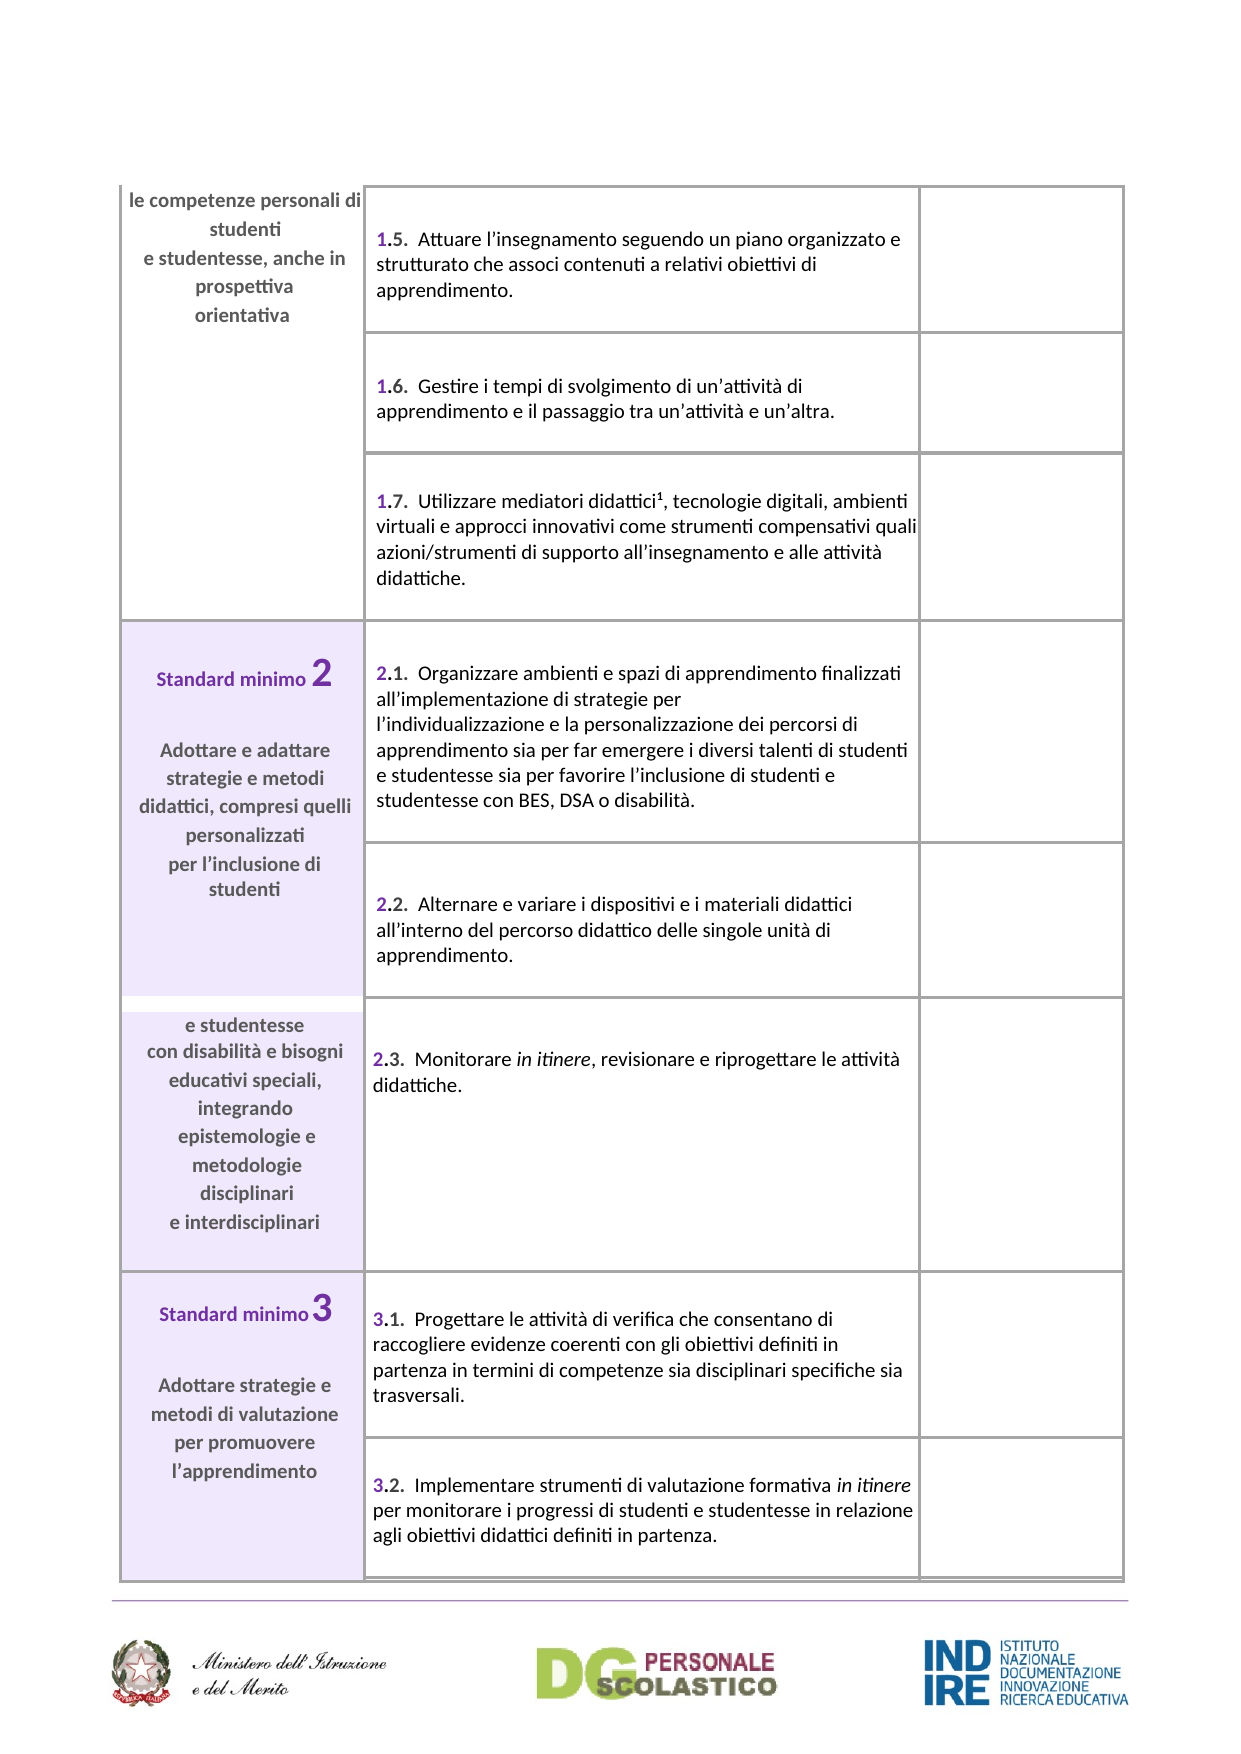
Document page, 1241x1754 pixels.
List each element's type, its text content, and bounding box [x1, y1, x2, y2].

table_cell 2.1. Organizzare ambienti e spazi di apprendimento finalizzati all’implementazione di strategie per l’individualizzazione e la personalizzazione dei percorsi di apprendimento sia per far emergere i diversi talenti di studenti e studentesse sia per favorire l’inclusione di studenti e studentesse con BES, DSA o disabilità. [366, 622, 918, 841]
table_cell [921, 1439, 1122, 1576]
picture [0, 1594, 1240, 1753]
table_cell [921, 622, 1122, 841]
table_cell 3.2. Implementare strumenti di valutazione formativa in itinere per monitorare i progressi di studenti e studentesse in relazione agli obiettivi didattici definiti in partenza. [366, 1439, 918, 1576]
table_cell [921, 1273, 1122, 1436]
table_cell 2.3. Monitorare in itinere, revisionare e riprogettare le attività didattiche. [366, 999, 918, 1270]
table_cell 2.2. Alternare e variare i dispositivi e i materiali didattici all’interno del percorso didattico delle singole unità di apprendimento. [366, 844, 918, 996]
table_cell [921, 188, 1122, 331]
table_cell [921, 334, 1122, 451]
table_cell Standard minimo 3 Adottare strategie e metodi di valutazione per promuovere l’apprendimento [122, 1273, 363, 1580]
table_cell [921, 999, 1122, 1270]
table_cell [921, 844, 1122, 996]
table_cell 1.7. Utilizzare mediatori didattici1, tecnologie digitali, ambienti virtuali e approcci innovativi come strumenti compensativi quali azioni/strumenti di supporto all’insegnamento e alle attività didattiche. [366, 455, 918, 618]
table_cell 1.6. Gestire i tempi di svolgimento di un’attività di apprendimento e il passaggio tra un’attività e un’altra. [366, 334, 918, 451]
table_cell Standard minimo 2 Adottare e adattare strategie e metodi didattici, compresi quelli personalizzati per l’inclusione di studenti [122, 622, 363, 996]
table_cell 3.1. Progettare le attività di verifica che consentano di raccogliere evidenze coerenti con gli obiettivi definiti in partenza in termini di competenze sia disciplinari specifiche sia trasversali. [366, 1273, 918, 1436]
table_cell 1.5. Attuare l’insegnamento seguendo un piano organizzato e strutturato che associ contenuti a relativi obiettivi di apprendimento. [366, 188, 918, 331]
table_cell [921, 455, 1122, 618]
table_cell e studentesse con disabilità e bisogni educativi speciali, integrando epistemologie e metodologie disciplinari e interdisciplinari [122, 1012, 363, 1270]
